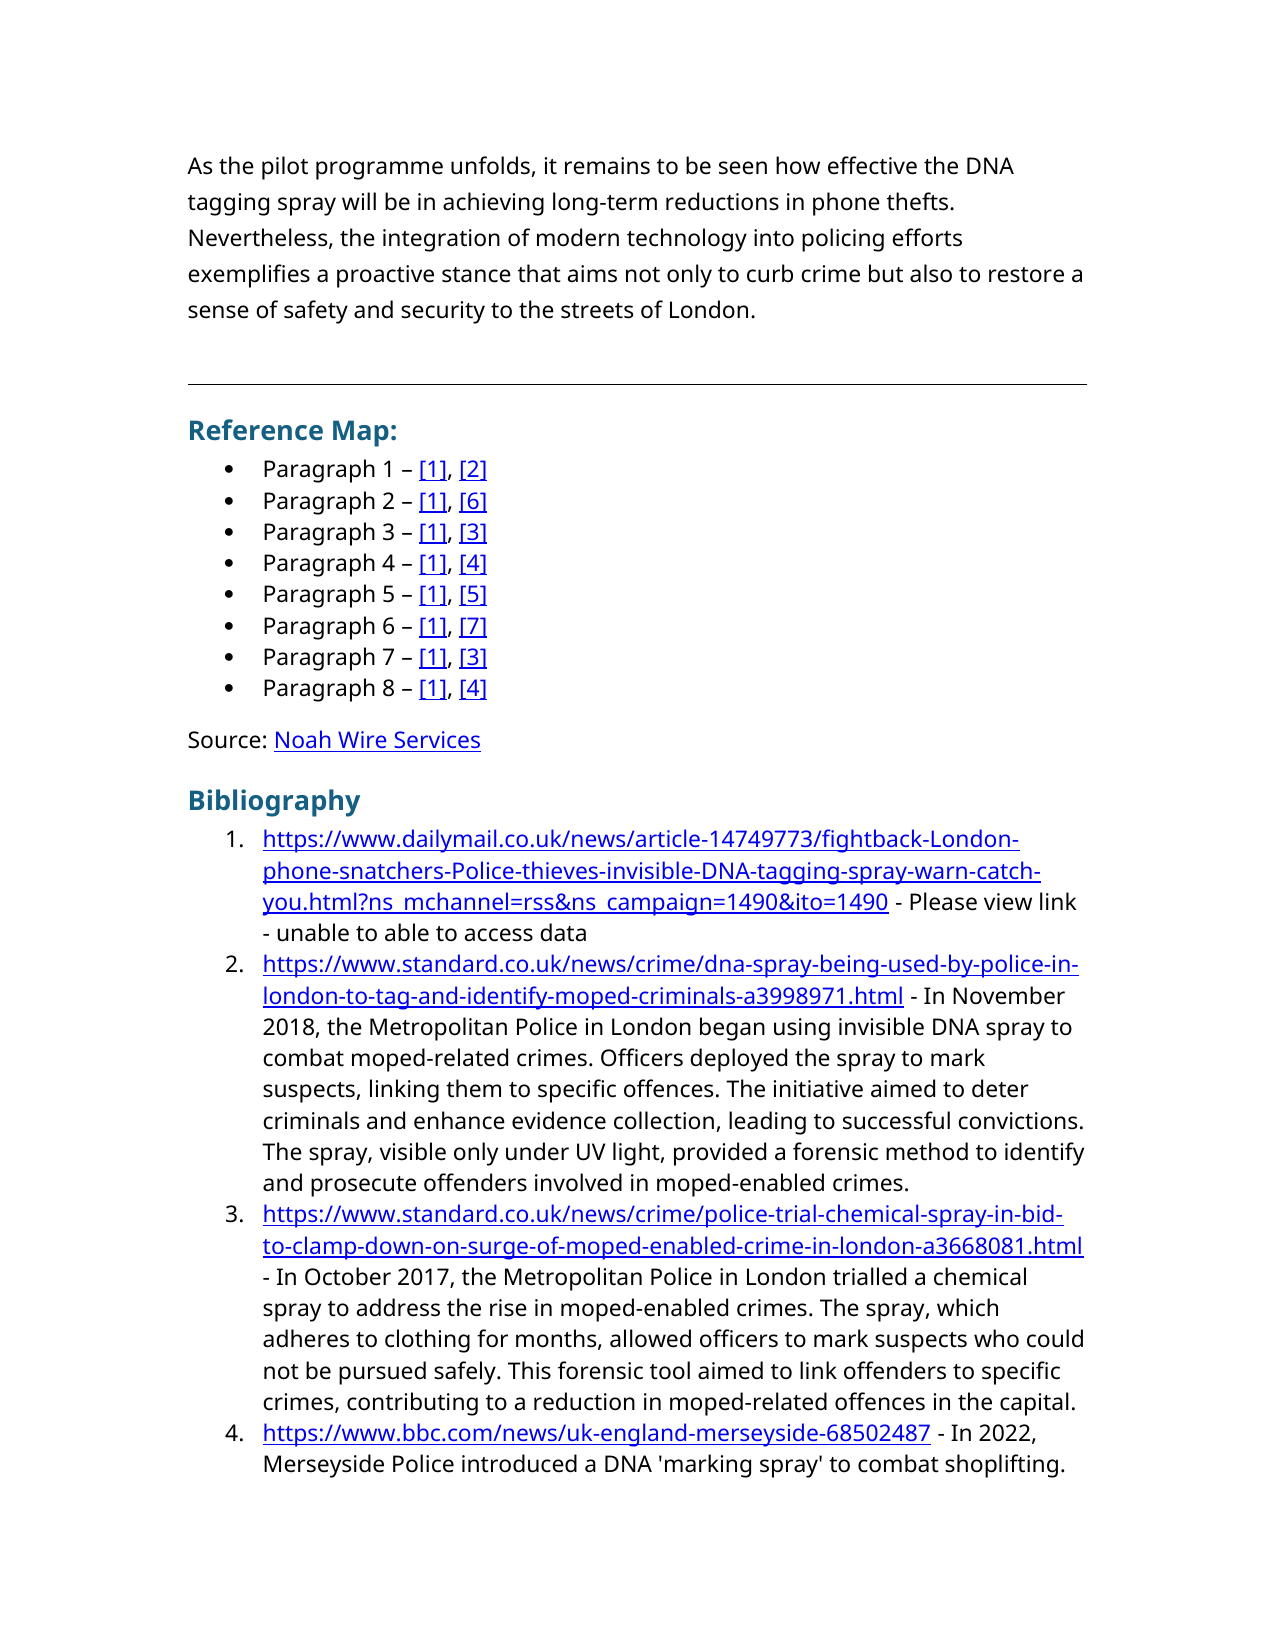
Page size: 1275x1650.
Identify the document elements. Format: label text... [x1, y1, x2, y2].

list https://www.standard.co.uk/news/crime/police-trial-chemical-spray-in-bid-to-clamp-down-on-surge-of-moped-enabled-crime-in-london-a3668081.html - In October 2017, the Metropolitan Police in London trialled a chemical spray to address the rise in moped-enabled crimes. The spray, which adheres to clothing for months, allowed officers to mark suspects who could not be pursued safely. This forensic tool aimed to link offenders to specific crimes, contributing to a reduction in moped-related offences in the capital. [225, 1198, 1087, 1417]
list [225, 1417, 1087, 1479]
text As the pilot programme unfolds, it remains to be seen how effective the DNA tagging spray will be in achieving long-term reductions in phone thefts. Nevertheless, the integration of modern technology into policing efforts exemplifies a proactive stance that aims not only to curb crime but also to restore a sense of safety and security to the streets of London. [187, 150, 1087, 325]
list https://www.standard.co.uk/news/crime/dna-spray-being-used-by-police-in-london-to-tag-and-identify-moped-criminals-a3998971.html - In November 2018, the Metropolitan Police in London began using invisible DNA spray to combat moped-related crimes. Officers deployed the spray to mark suspects, linking them to specific offences. The initiative aimed to deter criminals and enhance evidence collection, leading to successful convictions. The spray, visible only under UV light, provided a forensic method to identify and prosecute offenders involved in moped-enabled crimes. [225, 948, 1087, 1198]
list Paragraph 3 – [1], [3] [225, 516, 1087, 547]
list Paragraph 7 – [1], [3] [225, 641, 1087, 672]
list Paragraph 6 – [1], [7] [225, 609, 1087, 641]
subtitle Bibliography [187, 781, 1087, 818]
list Paragraph 4 – [1], [4] [225, 547, 1087, 578]
list Paragraph 8 – [1], [4] [225, 672, 1087, 703]
text Source: Noah Wire Services [187, 724, 1087, 755]
list Paragraph 1 – [1], [2] [225, 453, 1087, 484]
list Paragraph 2 – [1], [6] [225, 484, 1087, 516]
subtitle Reference Map: [187, 411, 1087, 448]
list https://www.dailymail.co.uk/news/article-14749773/fightback-London-phone-snatchers-Police-thieves-invisible-DNA-tagging-spray-warn-catch-you.html?ns_mchannel=rss&ns_campaign=1490&ito=1490 - Please view link - unable to able to access data [225, 823, 1087, 948]
list Paragraph 5 – [1], [5] [225, 578, 1087, 609]
